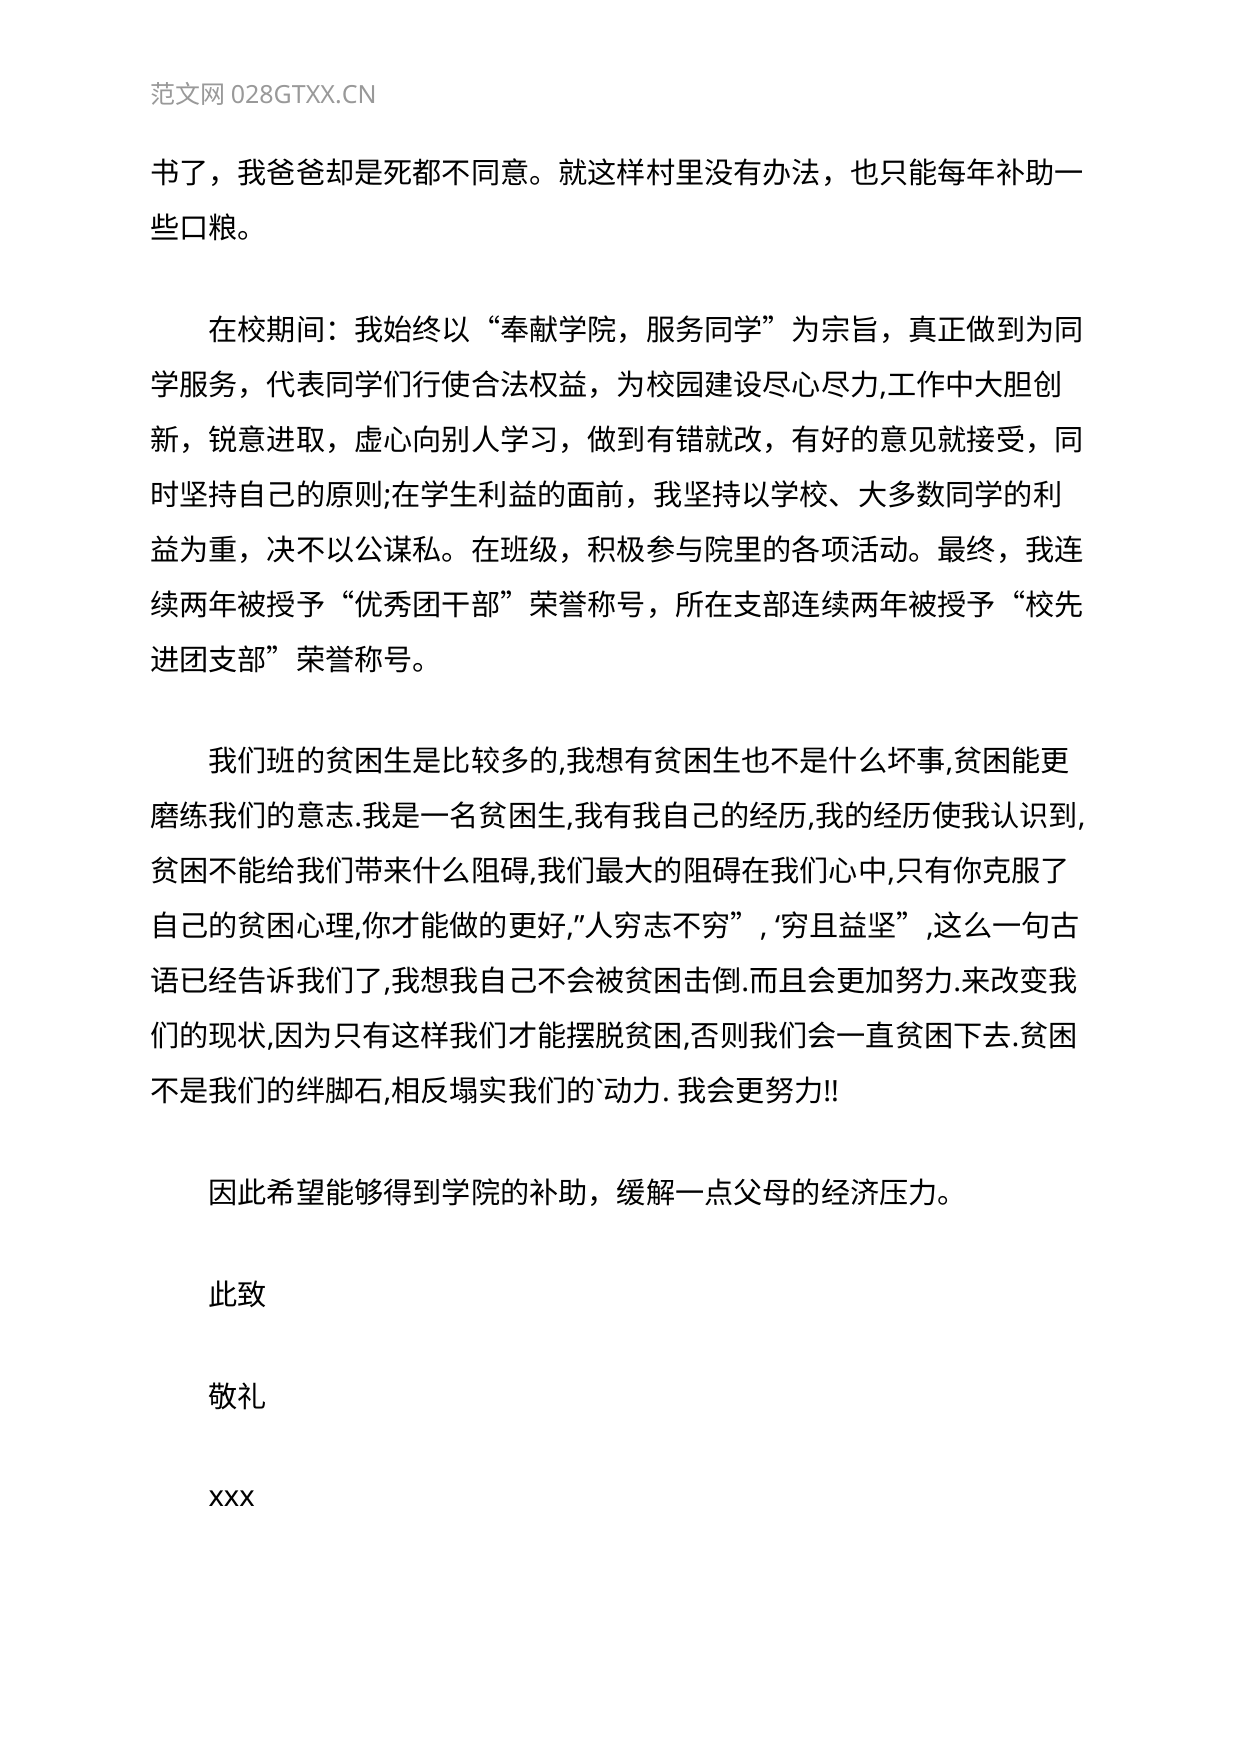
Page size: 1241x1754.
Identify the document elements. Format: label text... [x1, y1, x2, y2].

text 敬礼 [150, 1373, 1090, 1416]
text 我们班的贫困生是比较多的,我想有贫困生也不是什么坏事,贫困能更磨练我们的意志.我是一名贫困生,我有我自己的经历,我的经历使我认识到,贫困不能给我们带来什么阻碍,我们最大的阻碍在我们心中,只有你克服了自己的贫困心理,你才能做的更好,”人穷志不穷”, ‘穷且益坚”,这么一句古语已经告诉我们了,我想我自己不会被贫困击倒.而且会更加努力.来改变我们的现状,因为只有这样我们才能摆脱贫困,否则我们会一直贫困下去.贫困不是我们的绊脚石,相反塌实我们的`动力. 我会更努力!! [150, 738, 1090, 1110]
text 此致 [150, 1272, 1090, 1314]
text 因此希望能够得到学院的补助，缓解一点父母的经济压力。 [150, 1170, 1090, 1212]
text 在校期间：我始终以“奉献学院，服务同学”为宗旨，真正做到为同学服务，代表同学们行使合法权益，为校园建设尽心尽力,工作中大胆创新，锐意进取，虚心向别人学习，做到有错就改，有好的意见就接受，同时坚持自己的原则;在学生利益的面前，我坚持以学校、大多数同学的利益为重，决不以公谋私。在班级，积极参与院里的各项活动。最终，我连续两年被授予“优秀团干部”荣誉称号，所在支部连续两年被授予“校先进团支部”荣誉称号。 [150, 307, 1090, 678]
text xxx [150, 1475, 1090, 1515]
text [150, 150, 1090, 247]
